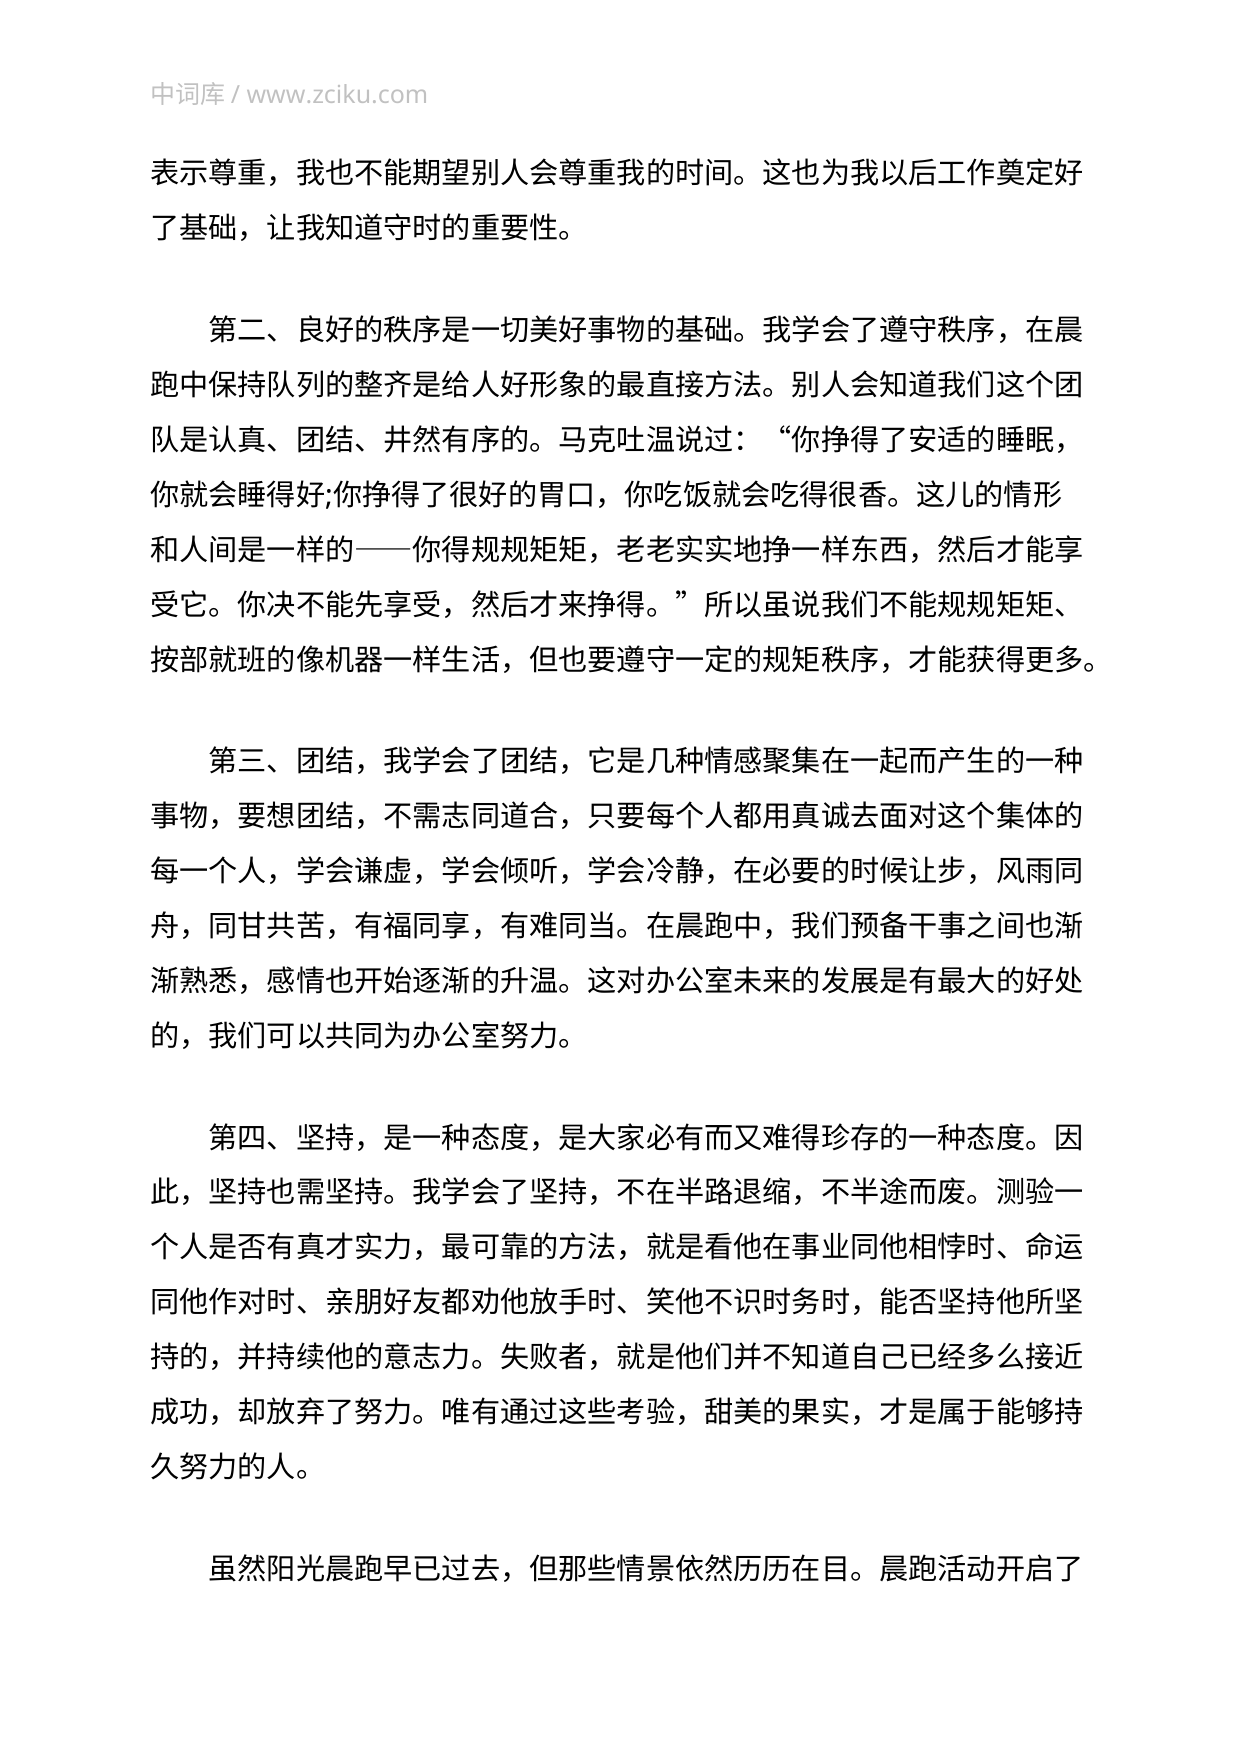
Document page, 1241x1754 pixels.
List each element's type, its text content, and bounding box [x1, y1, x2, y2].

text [150, 1545, 1090, 1588]
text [150, 150, 1090, 247]
text 第三、团结，我学会了团结，它是几种情感聚集在一起而产生的一种事物，要想团结，不需志同道合，只要每个人都用真诚去面对这个集体的每一个人，学会谦虚，学会倾听，学会冷静，在必要的时候让步，风雨同舟，同甘共苦，有福同享，有难同当。在晨跑中，我们预备干事之间也渐渐熟悉，感情也开始逐渐的升温。这对办公室未来的发展是有最大的好处的，我们可以共同为办公室努力。 [150, 738, 1090, 1055]
text 第四、坚持，是一种态度，是大家必有而又难得珍存的一种态度。因此，坚持也需坚持。我学会了坚持，不在半路退缩，不半途而废。测验一个人是否有真才实力，最可靠的方法，就是看他在事业同他相悖时、命运同他作对时、亲朋好友都劝他放手时、笑他不识时务时，能否坚持他所坚持的，并持续他的意志力。失败者，就是他们并不知道自己已经多么接近成功，却放弃了努力。唯有通过这些考验，甜美的果实，才是属于能够持久努力的人。 [150, 1114, 1090, 1486]
text 第二、良好的秩序是一切美好事物的基础。我学会了遵守秩序，在晨跑中保持队列的整齐是给人好形象的最直接方法。别人会知道我们这个团队是认真、团结、井然有序的。马克吐温说过：“你挣得了安适的睡眠，你就会睡得好;你挣得了很好的胃口，你吃饭就会吃得很香。这儿的情形和人间是一样的——你得规规矩矩，老老实实地挣一样东西，然后才能享受它。你决不能先享受，然后才来挣得。”所以虽说我们不能规规矩矩、按部就班的像机器一样生活，但也要遵守一定的规矩秩序，才能获得更多。 [150, 307, 1090, 678]
